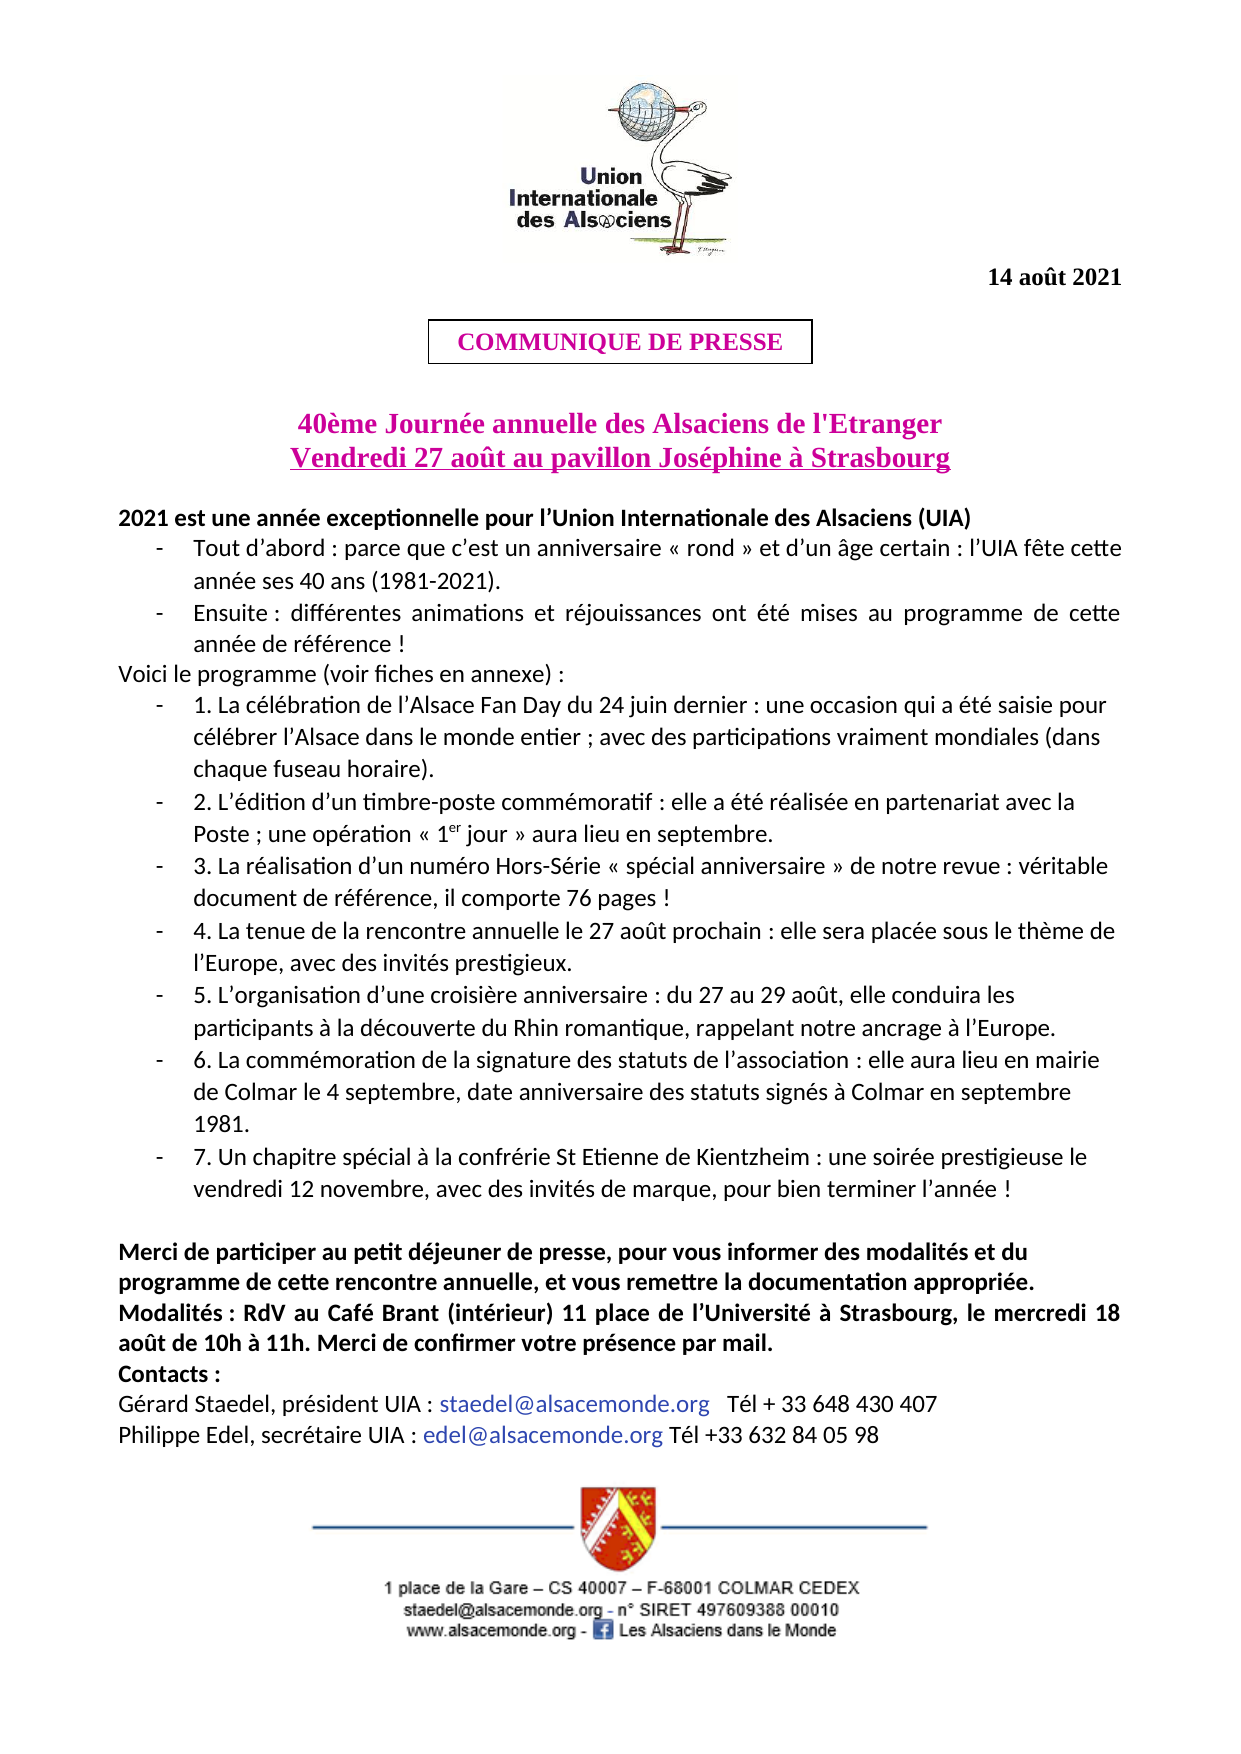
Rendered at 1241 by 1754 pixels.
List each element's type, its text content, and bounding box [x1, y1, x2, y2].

picture [502, 75, 739, 263]
text 2021 est une année exceptionnelle pour l’Union Internationale des Alsaciens (UIA) [118, 502, 1122, 533]
list 3. La réalisation d’un numéro Hors-Série « spécial anniversaire » de notre revue : véritable document de référence, il comporte 76 pages ! [156, 850, 1122, 913]
list Tout d’abord : parce que c’est un anniversaire « rond » et d’un âge certain : l’UIA fête cette année ses 40 ans (1981-2021). [156, 533, 1122, 595]
list 1. La célébration de l’Alsace Fan Day du 24 juin dernier : une occasion qui a été saisie pour célébrer l’Alsace dans le monde entier ; avec des participations vraiment mondiales (dans chaque fuseau horaire). [156, 689, 1122, 784]
text Voici le programme (voir fiches en annexe) : [118, 658, 1122, 689]
list 5. L’organisation d’une croisière anniversaire : du 27 au 29 août, elle conduira les participants à la découverte du Rhin romantique, rappelant notre ancrage à l’Europe. [156, 979, 1122, 1042]
list 6. La commémoration de la signature des statuts de l’association : elle aura lieu en mairie de Colmar le 4 septembre, date anniversaire des statuts signés à Colmar en septembre 1981. [156, 1044, 1122, 1139]
text 40ème Journée annuelle des Alsaciens de l'Etranger [118, 406, 1122, 440]
list 2. L’édition d’un timbre-poste commémoratif : elle a été réalisée en partenariat avec la Poste ; une opération « 1er jour » aura lieu en septembre. [156, 786, 1122, 848]
text Vendredi 27 août au pavillon Joséphine à Strasbourg [118, 440, 1122, 473]
list 4. La tenue de la rencontre annuelle le 27 août prochain : elle sera placée sous le thème de l’Europe, avec des invités prestigieux. [156, 915, 1122, 978]
text Philippe Edel, secrétaire UIA : edel@alsacemonde.org Tél +33 632 84 05 98 [118, 1419, 1122, 1449]
text Merci de participer au petit déjeuner de presse, pour vous informer des modalités et du programme de cette rencontre annuelle, et vous remettre la documentation appropriée. [118, 1236, 1122, 1297]
list Ensuite : différentes animations et réjouissances ont été mises au programme de cette année de référence ! [156, 597, 1122, 658]
text Contacts : [118, 1358, 1122, 1388]
text Gérard Staedel, président UIA : staedel@alsacemonde.org Tél + 33 648 430 407 [118, 1388, 1122, 1419]
list 7. Un chapitre spécial à la confrérie St Etienne de Kientzheim : une soirée prestigieuse le vendredi 12 novembre, avec des invités de marque, pour bien terminer l’année ! [156, 1141, 1122, 1204]
text Modalités : RdV au Café Brant (intérieur) 11 place de l’Université à Strasbourg, le mercredi 18 août de 10h à 11h. Merci de confirmer votre présence par mail. [118, 1297, 1122, 1358]
text 14 août 2021 [118, 262, 1122, 291]
picture [307, 1475, 933, 1660]
